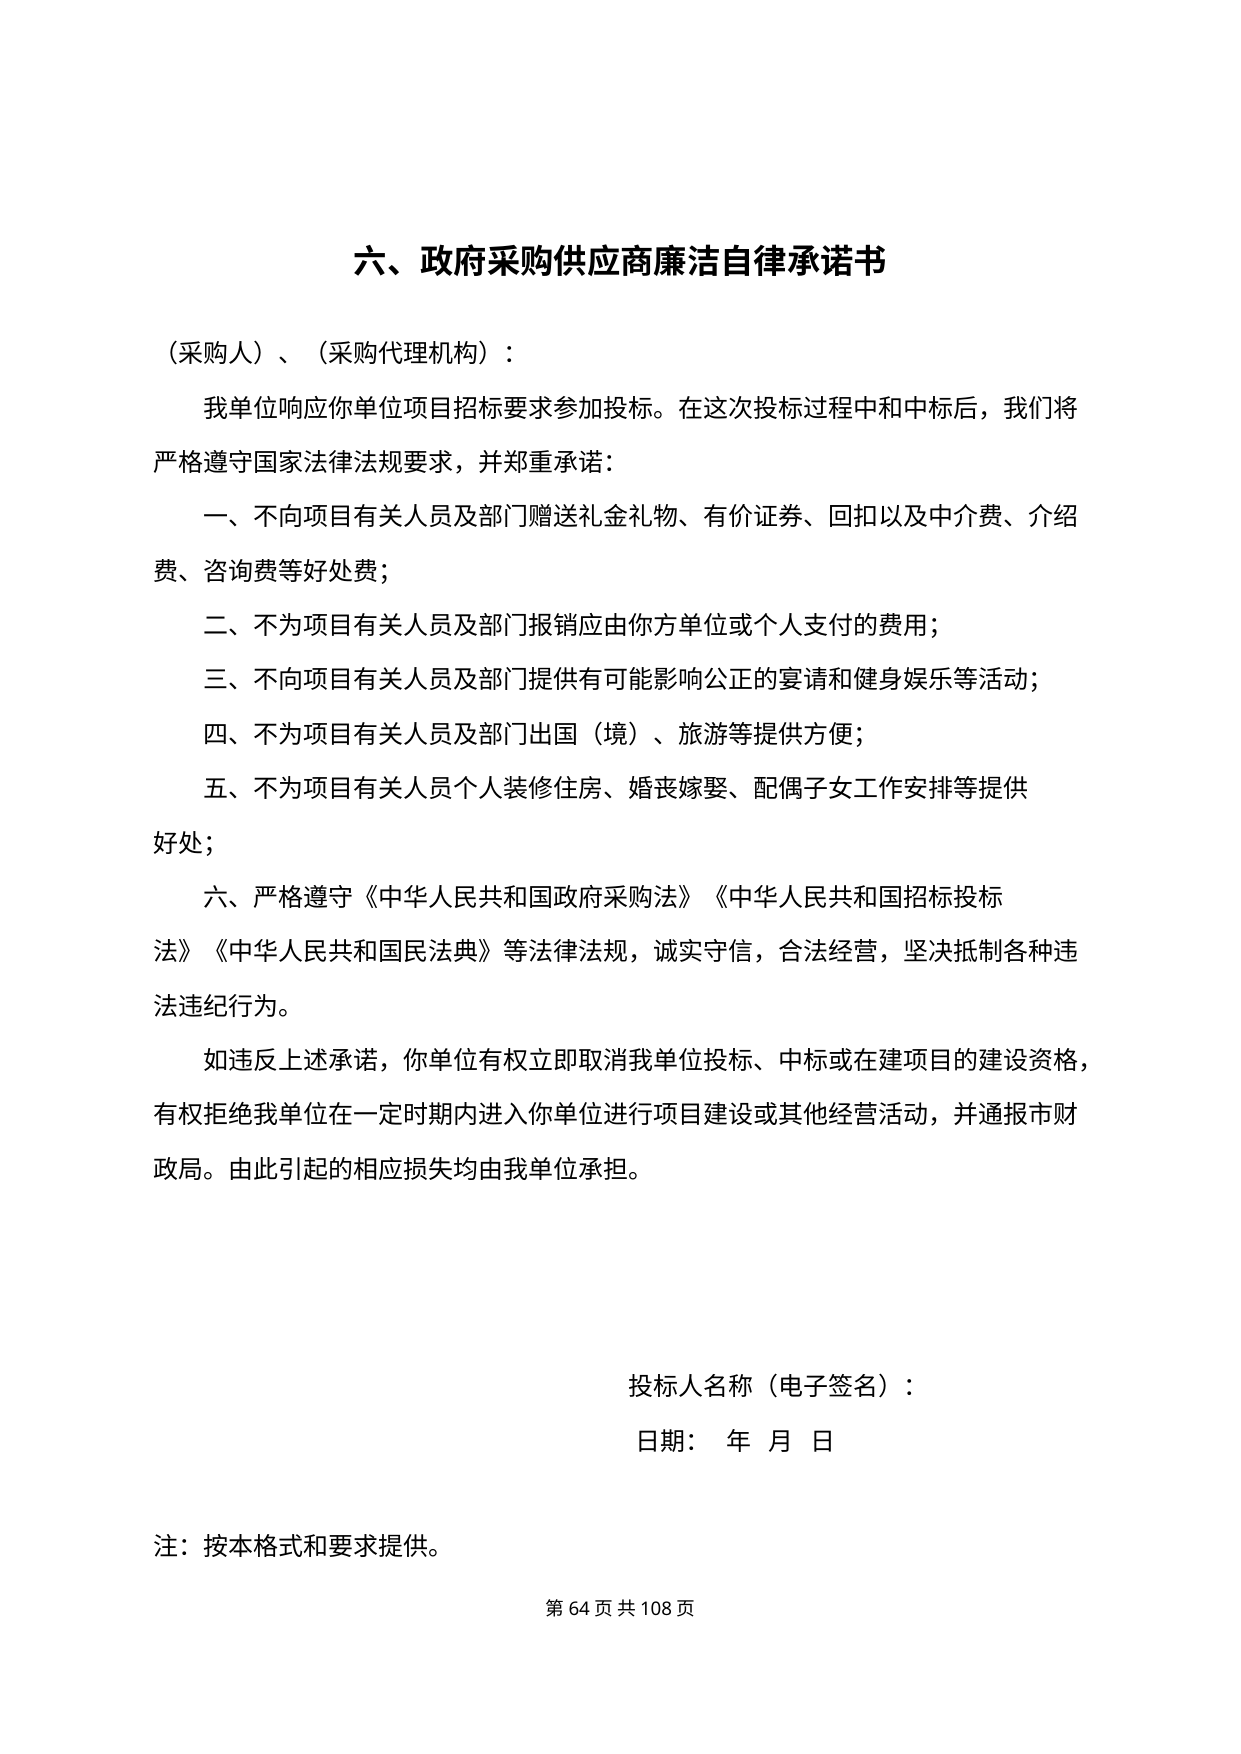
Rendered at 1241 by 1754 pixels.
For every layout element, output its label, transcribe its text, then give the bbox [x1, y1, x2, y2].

text 六、严格遵守《中华人民共和国政府采购法》《中华人民共和国招标投标 [204, 877, 1087, 914]
text 法》《中华人民共和国民法典》等法律法规，诚实守信，合法经营，坚决抵制各种违法违纪行为。 [153, 932, 1087, 1022]
text 四、不为项目有关人员及部门出国（境）、旅游等提供方便； [154, 714, 1087, 751]
text （采购人）、（采购代理机构）： [153, 334, 1087, 370]
text 投标人名称（电子签名）： [154, 1367, 970, 1403]
text 如违反上述承诺，你单位有权立即取消我单位投标、中标或在建项目的建设资格，有权拒绝我单位在一定时期内进入你单位进行项目建设或其他经营活动，并通报市财政局。由此引起的相应损失均由我单位承担。 [153, 1041, 1087, 1186]
text 五、不为项目有关人员个人装修住房、婚丧嫁娶、配偶子女工作安排等提供 [204, 769, 1087, 805]
text 我单位响应你单位项目招标要求参加投标。在这次投标过程中和中标后，我们将严格遵守国家法律法规要求，并郑重承诺： [154, 388, 1087, 479]
text 一、不向项目有关人员及部门赠送礼金礼物、有价证券、回扣以及中介费、介绍费、咨询费等好处费； [154, 497, 1087, 587]
text 好处； [153, 823, 1087, 859]
text 注：按本格式和要求提供。 [153, 1527, 1043, 1563]
text 三、不向项目有关人员及部门提供有可能影响公正的宴请和健身娱乐等活动； [154, 660, 1087, 696]
text 二、不为项目有关人员及部门报销应由你方单位或个人支付的费用； [154, 606, 1087, 642]
text 日期： 年 月 日 [635, 1421, 1087, 1457]
text 六、政府采购供应商廉洁自律承诺书 [153, 234, 1087, 283]
